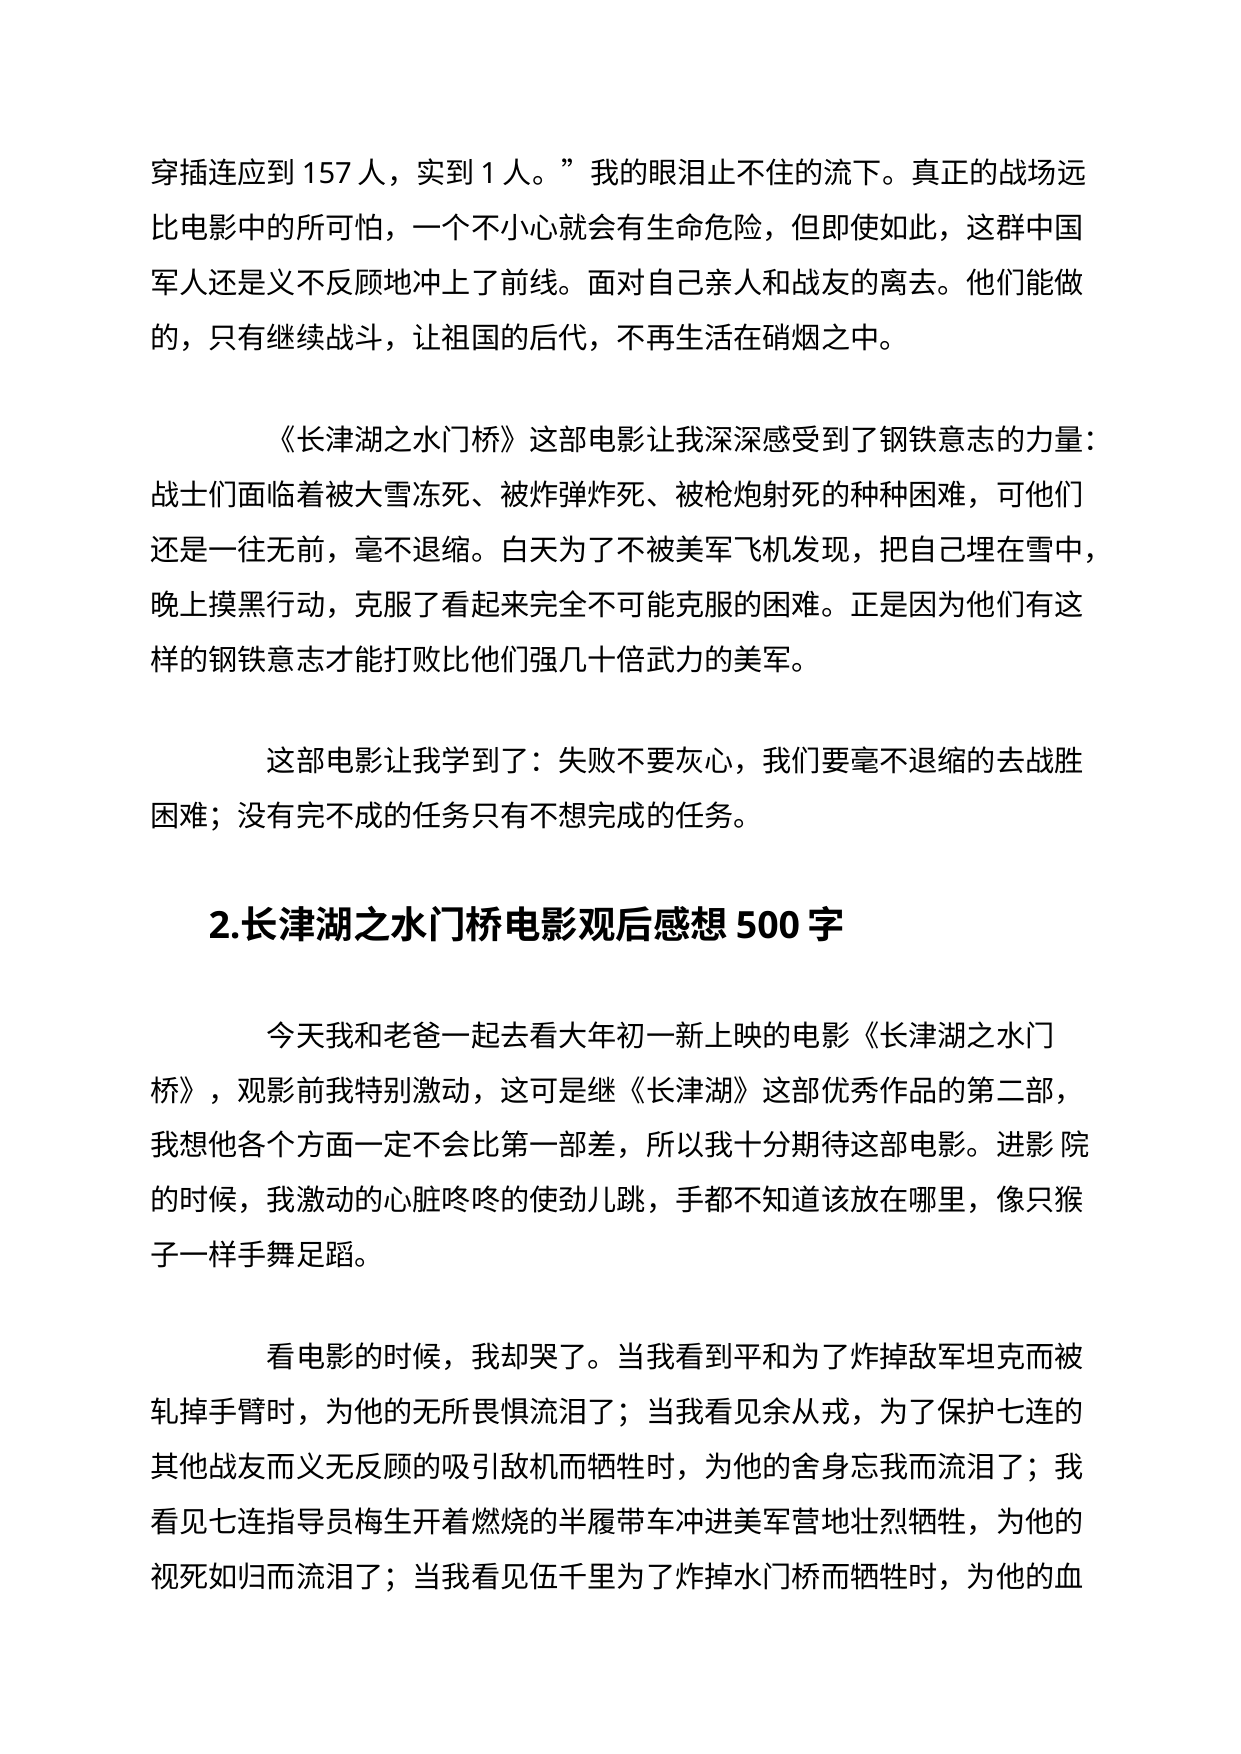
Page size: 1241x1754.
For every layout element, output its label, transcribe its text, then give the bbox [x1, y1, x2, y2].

text 这部电影让我学到了：失败不要灰心，我们要毫不退缩的去战胜困难；没有完不成的任务只有不想完成的任务。 [150, 738, 1090, 835]
text 今天我和老爸一起去看大年初一新上映的电影《长津湖之水门桥》，观影前我特别激动，这可是继《长津湖》这部优秀作品的第二部，我想他各个方面一定不会比第一部差，所以我十分期待这部电影。进影 院的时候，我激动的心脏咚咚的使劲儿跳，手都不知道该放在哪里，像只猴子一样手舞足蹈。 [150, 1012, 1090, 1274]
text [150, 150, 1090, 357]
text 2.长津湖之水门桥电影观后感想500字 [150, 894, 1090, 949]
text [150, 1333, 1090, 1595]
text 《长津湖之水门桥》这部电影让我深深感受到了钢铁意志的力量：战士们面临着被大雪冻死、被炸弹炸死、被枪炮射死的种种困难，可他们还是一往无前，毫不退缩。白天为了不被美军飞机发现，把自己埋在雪中，晚上摸黑行动，克服了看起来完全不可能克服的困难。正是因为他们有这样的钢铁意志才能打败比他们强几十倍武力的美军。 [150, 417, 1090, 678]
